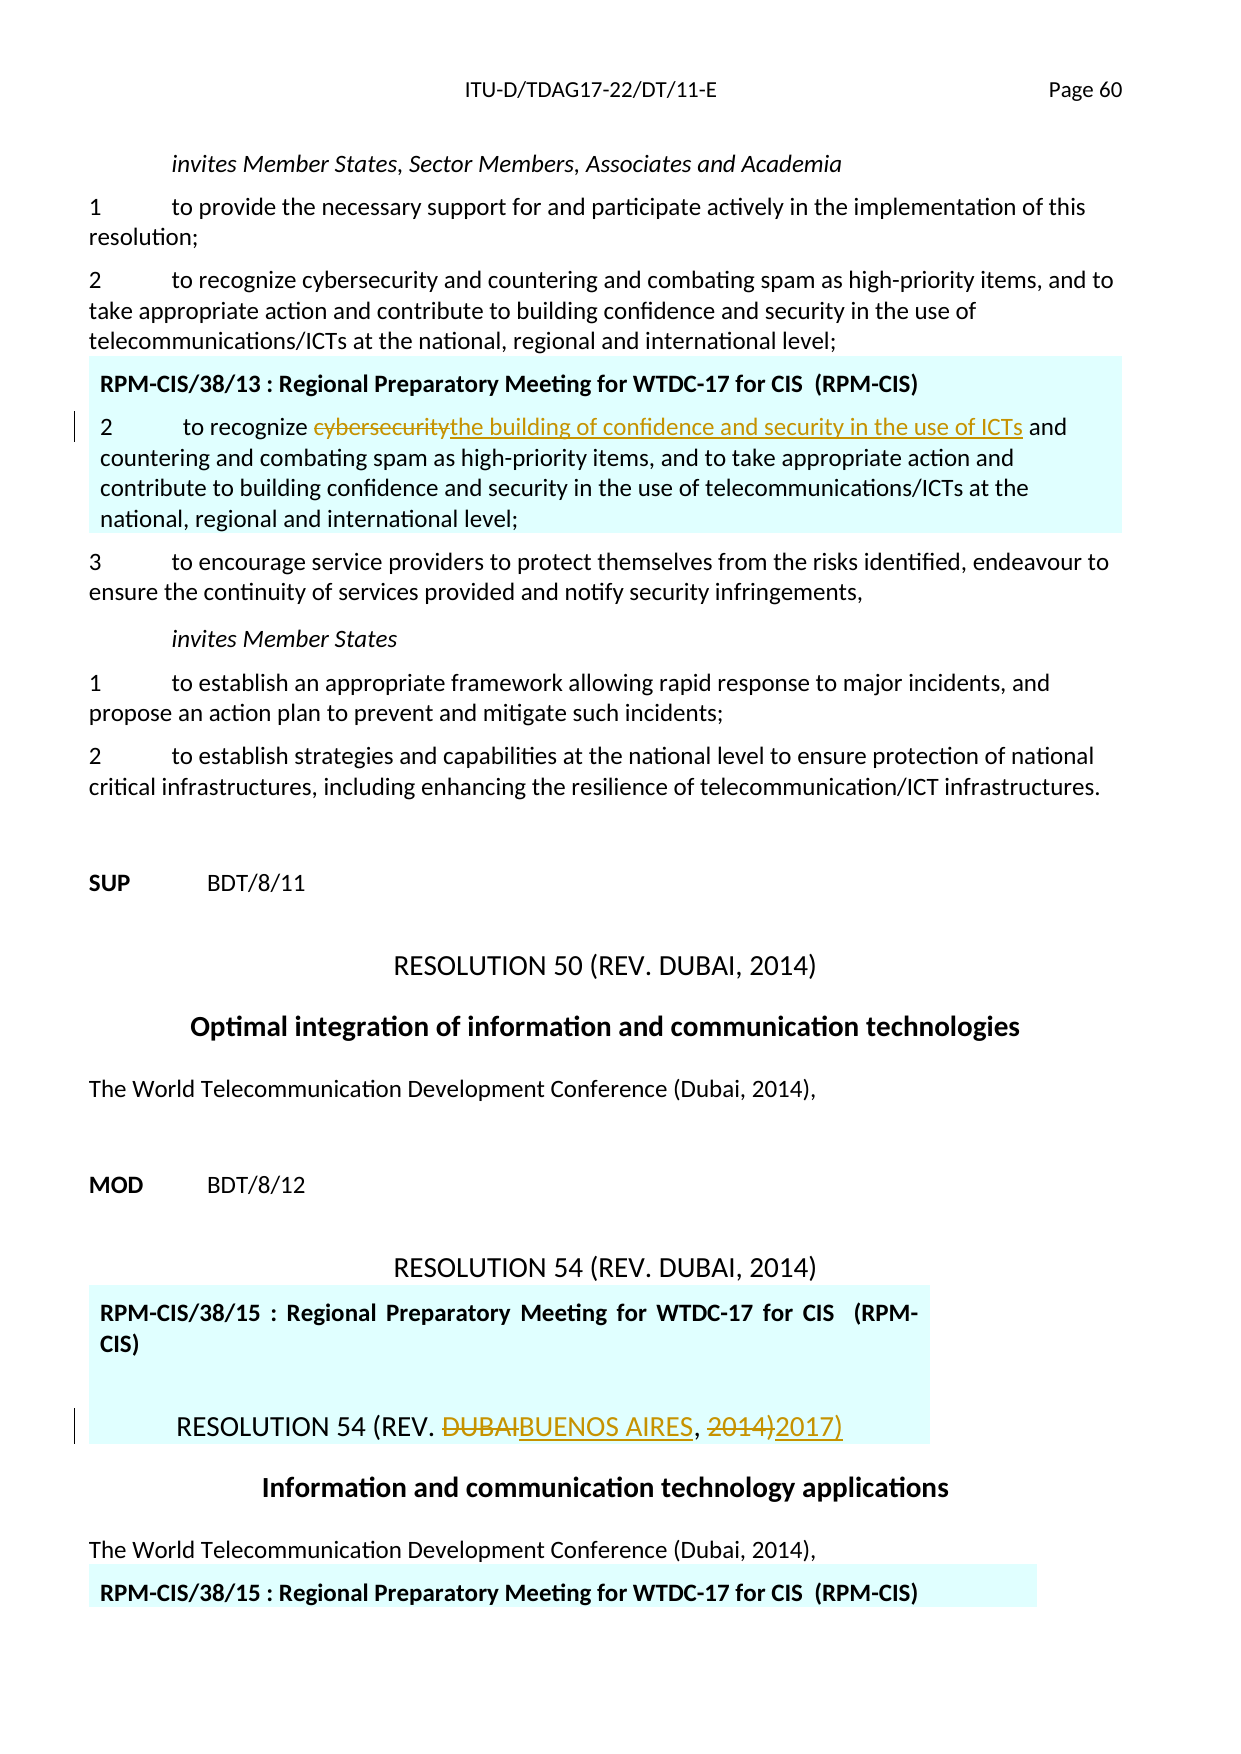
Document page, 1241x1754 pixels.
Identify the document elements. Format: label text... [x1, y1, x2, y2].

title Information and communication technology applications [89, 1469, 1122, 1505]
text RESOLUTION 50 (Rev. Dubai, 2014) [89, 947, 1122, 983]
text RESOLUTION 54 (Rev. Dubai, 2014) [89, 1249, 1122, 1285]
text invites Member States, Sector Members, Associates and Academia [171, 148, 1122, 178]
text MOD BDT/8/12 [89, 1169, 1122, 1199]
text SUP BDT/8/11#48373 [89, 867, 1122, 897]
title The World Telecommunication Development Conference (Dubai, 2014), [89, 1534, 1122, 1564]
text 3 to encourage service providers to protect themselves from the risks identified, endeavour to ensure the continuity of services provided and notify security infringements, [89, 546, 1122, 607]
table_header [89, 1564, 1037, 1607]
text 2 to establish strategies and capabilities at the national level to ensure protection of national critical infrastructures, including enhancing the resilience of telecommunication/ICT infrastructures. [89, 740, 1122, 801]
text 1 to provide the necessary support for and participate actively in the implementation of this resolution; [89, 191, 1122, 252]
table_header RPM-CIS/38/15 : Regional Preparatory Meeting for WTDC-17 for CIS (RPM-CIS) RESOLUTION 54 (Rev. , [89, 1285, 930, 1444]
text 1 to establish an appropriate framework allowing rapid response to major incidents, and propose an action plan to prevent and mitigate such incidents; [89, 667, 1122, 728]
text 2 to recognize cybersecurity and countering and combating spam as high-priority items, and to take appropriate action and contribute to building confidence and security in the use of telecommunications/ICTs at the national, regional and international level; [89, 264, 1122, 356]
text invites Member States [171, 624, 1122, 654]
title The World Telecommunication Development Conference (Dubai, 2014), [89, 1073, 1122, 1103]
title Optimal integration of information and communication technologies [89, 1008, 1122, 1043]
table_header RPM-CIS/38/13 : Regional Preparatory Meeting for WTDC-17 for CIS (RPM-CIS) 2 to recognize and countering and combating spam as high-priority items, and to take appropriate action and contribute to building confidence and security in the use of telecommunications/ICTs at the national, regional and international level; [89, 356, 1122, 533]
